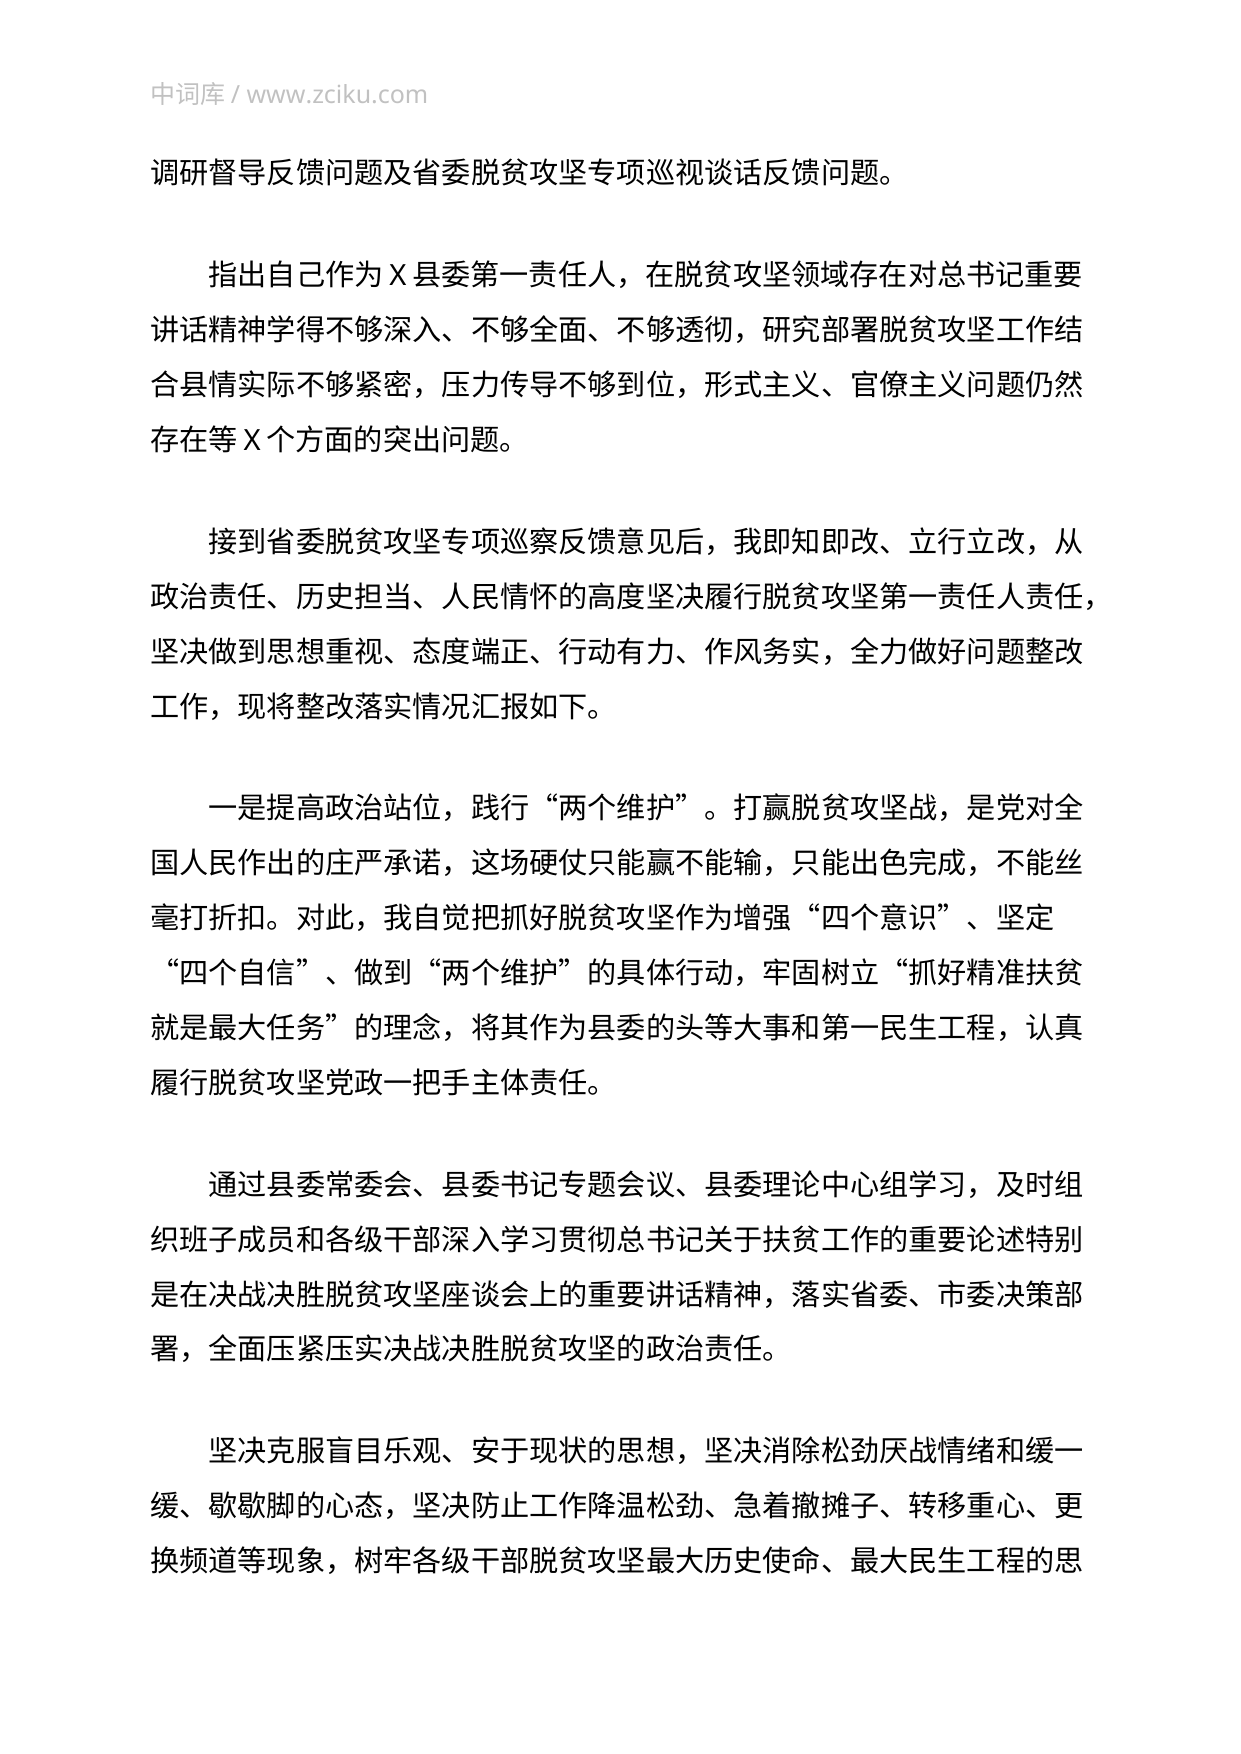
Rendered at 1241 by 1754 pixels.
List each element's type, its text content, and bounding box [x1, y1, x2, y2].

text 指出自己作为X县委第一责任人，在脱贫攻坚领域存在对总书记重要讲话精神学得不够深入、不够全面、不够透彻，研究部署脱贫攻坚工作结合县情实际不够紧密，压力传导不够到位，形式主义、官僚主义问题仍然存在等X个方面的突出问题。 [150, 252, 1090, 459]
text 接到省委脱贫攻坚专项巡察反馈意见后，我即知即改、立行立改，从政治责任、历史担当、人民情怀的高度坚决履行脱贫攻坚第一责任人责任，坚决做到思想重视、态度端正、行动有力、作风务实，全力做好问题整改工作，现将整改落实情况汇报如下。 [150, 518, 1090, 726]
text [150, 150, 1090, 192]
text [150, 1428, 1090, 1580]
text 通过县委常委会、县委书记专题会议、县委理论中心组学习，及时组织班子成员和各级干部深入学习贯彻总书记关于扶贫工作的重要论述特别是在决战决胜脱贫攻坚座谈会上的重要讲话精神，落实省委、市委决策部署，全面压紧压实决战决胜脱贫攻坚的政治责任。 [150, 1161, 1090, 1368]
text 一是提高政治站位，践行“两个维护”。打赢脱贫攻坚战，是党对全国人民作出的庄严承诺，这场硬仗只能赢不能输，只能出色完成，不能丝毫打折扣。对此，我自觉把抓好脱贫攻坚作为增强“四个意识”、坚定“四个自信”、做到“两个维护”的具体行动，牢固树立“抓好精准扶贫就是最大任务”的理念，将其作为县委的头等大事和第一民生工程，认真履行脱贫攻坚党政一把手主体责任。 [150, 785, 1090, 1102]
